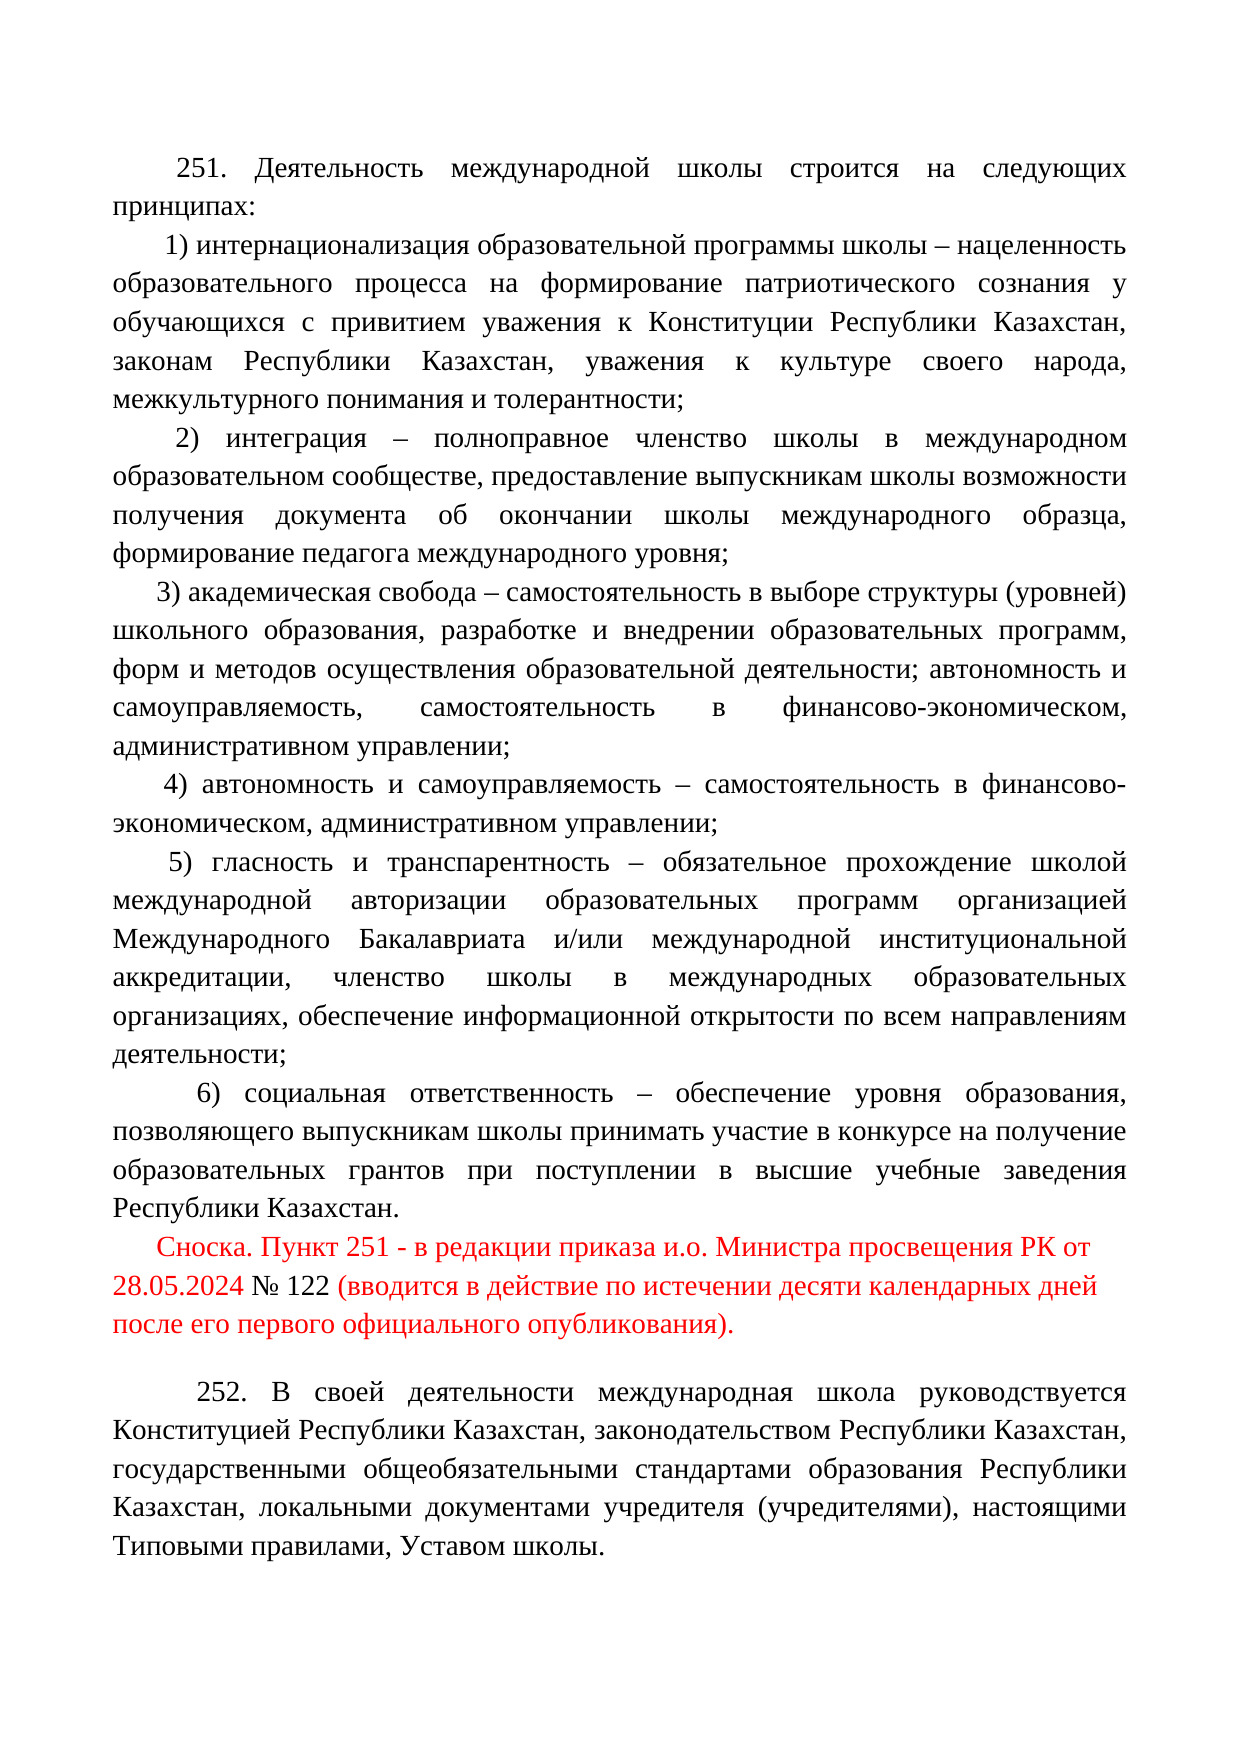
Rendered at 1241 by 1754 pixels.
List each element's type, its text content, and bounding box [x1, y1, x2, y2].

text Сноска. Пункт 251 - в редакции приказа и.о. Министра просвещения РК от 28.05.2024 № 122 (вводится в действие по истечении десяти календарных дней после его первого официального опубликования). [112, 1229, 1128, 1370]
text 1) интернационализация образовательной программы школы – нацеленность образовательного процесса на формирование патриотического сознания у обучающихся с привитием уважения к Конституции Республики Казахстан, законам Республики Казахстан, уважения к культуре своего народа, межкультурного понимания и толерантности; [112, 227, 1128, 415]
text 2) интеграция – полноправное членство школы в международном образовательном сообществе, предоставление выпускникам школы возможности получения документа об окончании школы международного образца, формирование педагога международного уровня; [112, 420, 1128, 569]
text 3) академическая свобода – самостоятельность в выборе структуры (уровней) школьного образования, разработке и внедрении образовательных программ, форм и методов осуществления образовательной деятельности; автономность и самоуправляемость, самостоятельность в финансово-экономическом, административном управлении; [112, 574, 1128, 762]
text 4) автономность и самоуправляемость – самостоятельность в финансово-экономическом, административном управлении; [112, 767, 1128, 839]
text 252. В своей деятельности международная школа руководствуется Конституцией Республики Казахстан, законодательством Республики Казахстан, государственными общеобязательными стандартами образования Республики Казахстан, локальными документами учредителя (учредителями), настоящими Типовыми правилами, Уставом школы. [112, 1374, 1128, 1562]
text 6) социальная ответственность – обеспечение уровня образования, позволяющего выпускникам школы принимать участие в конкурсе на получение образовательных грантов при поступлении в высшие учебные заведения Республики Казахстан. [112, 1075, 1128, 1224]
text 5) гласность и транспарентность – обязательное прохождение школой международной авторизации образовательных программ организацией Международного Бакалавриата и/или международной институциональной аккредитации, членство школы в международных образовательных организациях, обеспечение информационной открытости по всем направлениям деятельности; [112, 844, 1128, 1070]
text 251. Деятельность международной школы строится на следующих принципах: [112, 150, 1128, 222]
